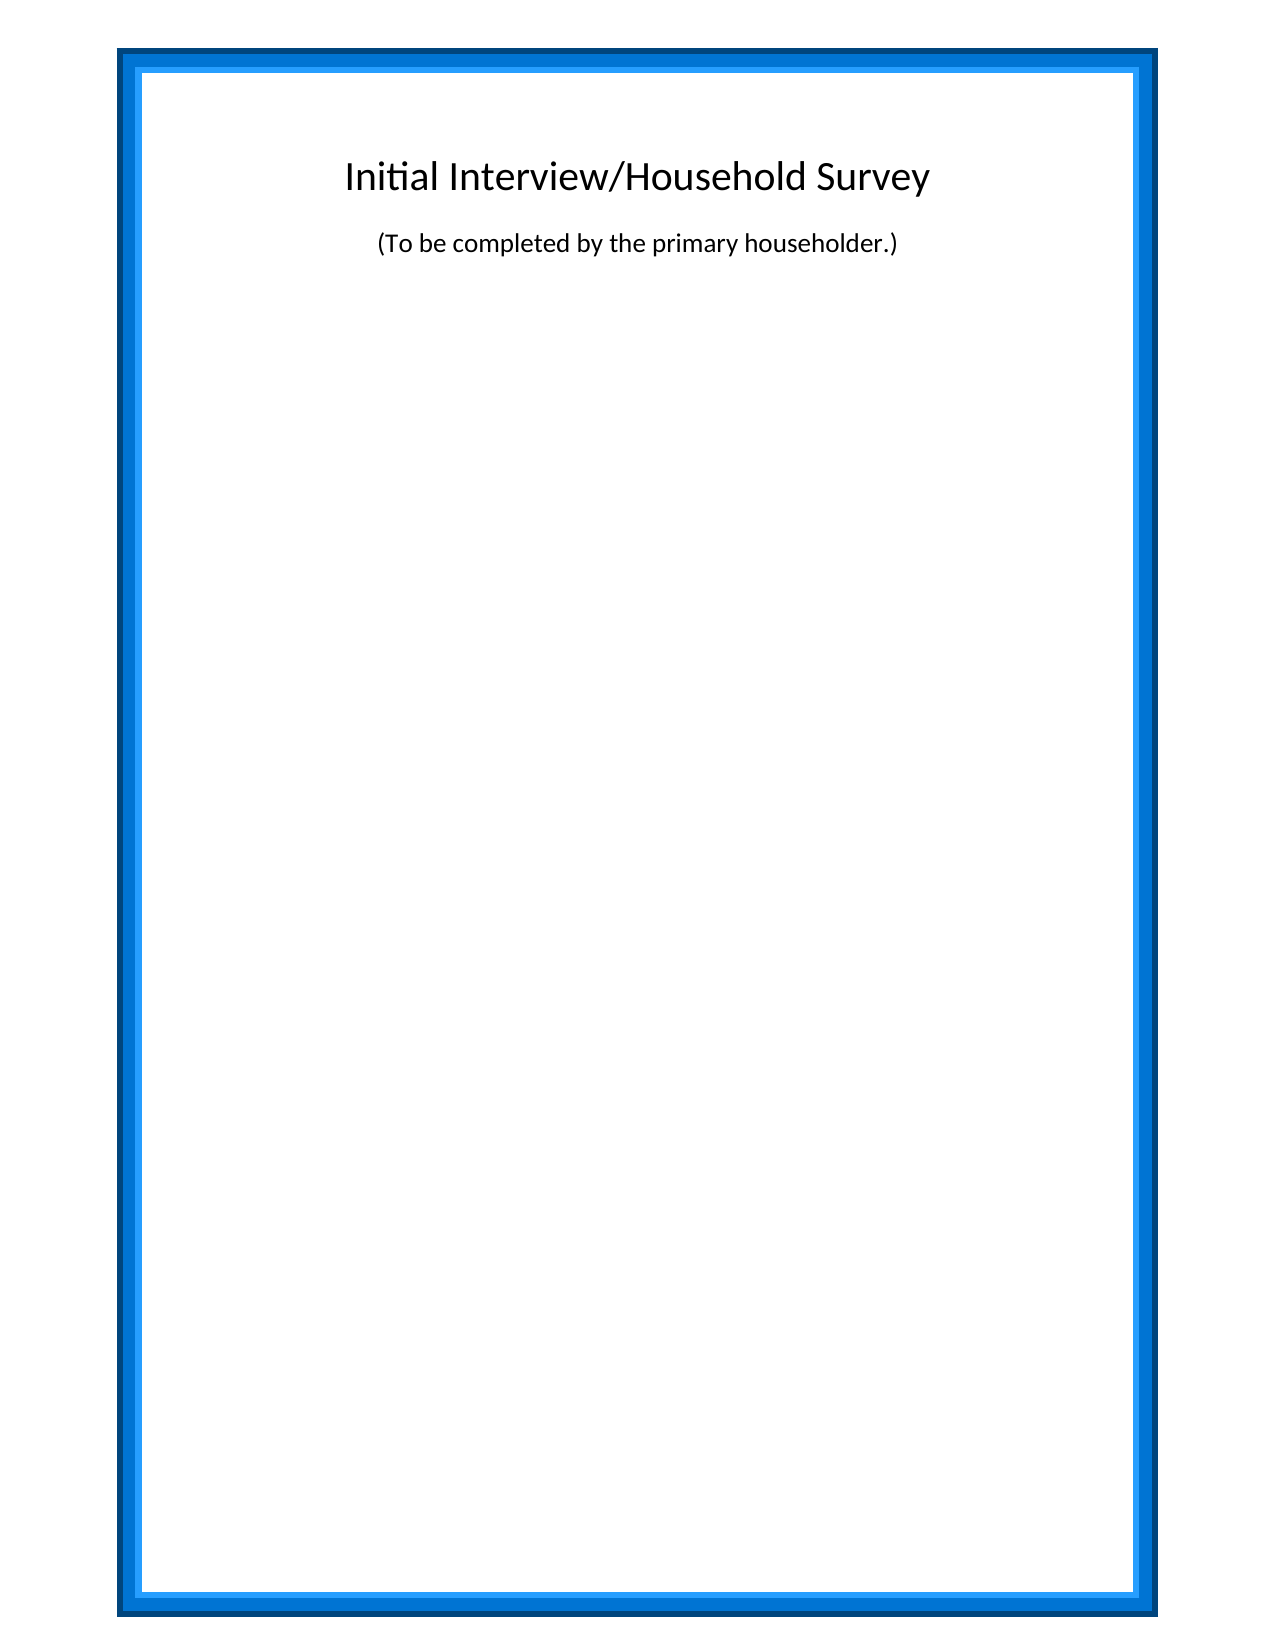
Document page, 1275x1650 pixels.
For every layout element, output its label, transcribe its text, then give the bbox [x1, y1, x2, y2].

text (To be completed by the primary householder.) [150, 226, 1125, 259]
text Initial Interview/Household Survey [150, 150, 1125, 201]
